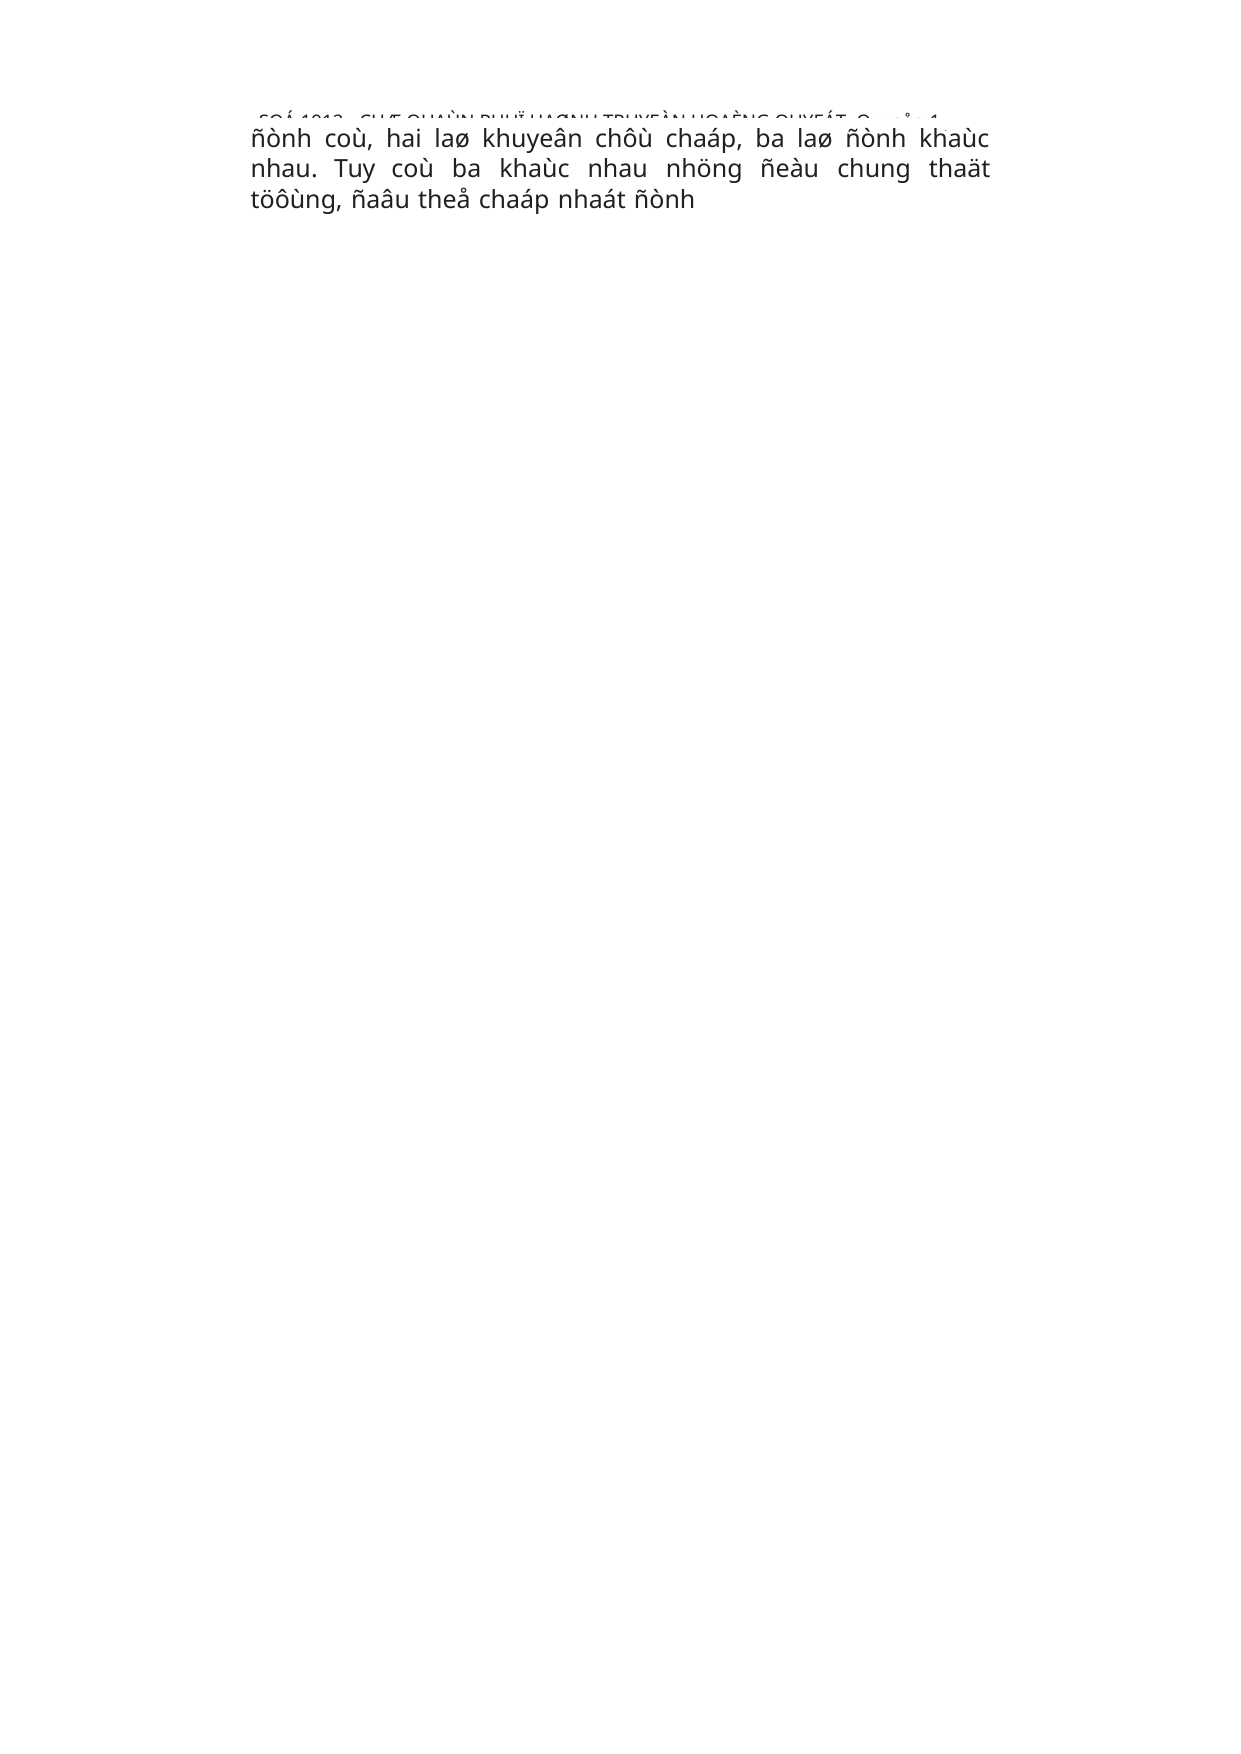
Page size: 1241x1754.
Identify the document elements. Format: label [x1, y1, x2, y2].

text [250, 123, 990, 216]
